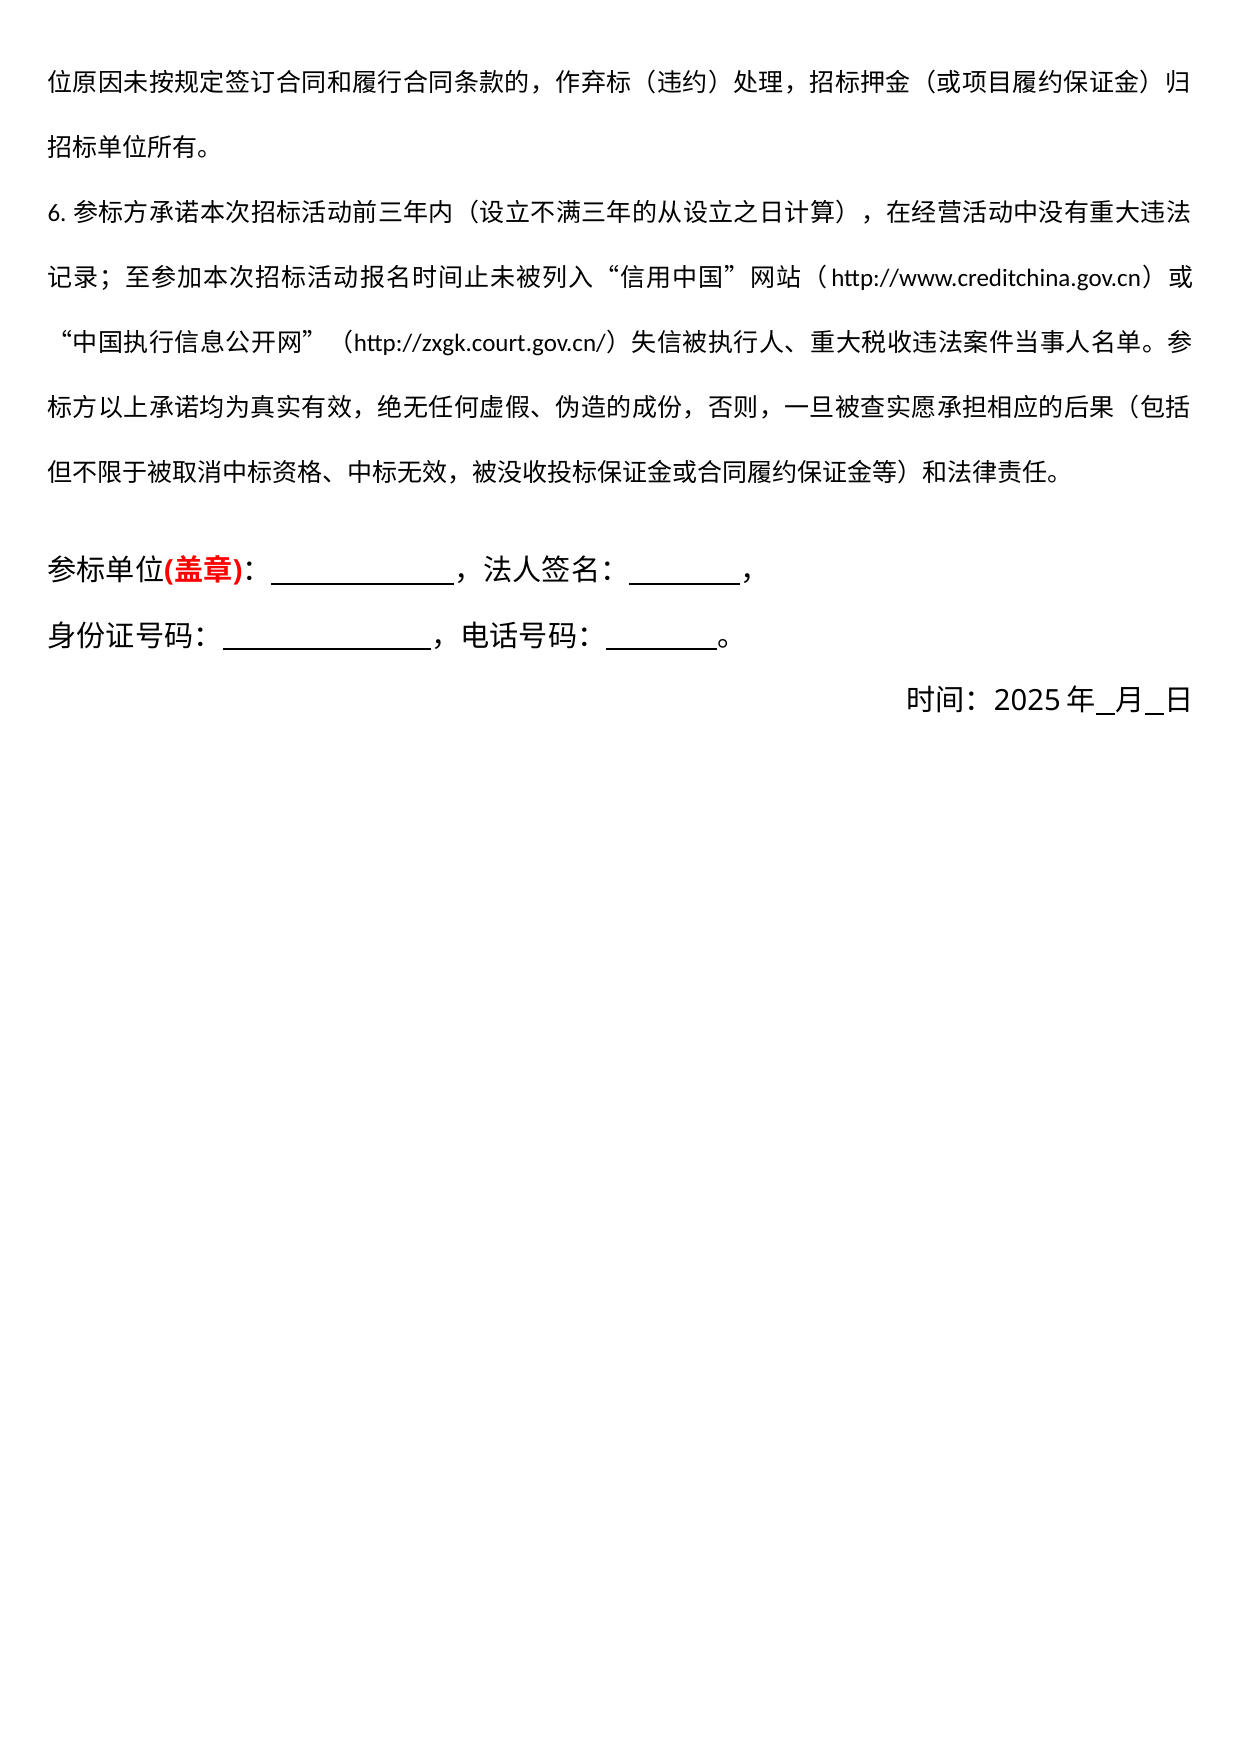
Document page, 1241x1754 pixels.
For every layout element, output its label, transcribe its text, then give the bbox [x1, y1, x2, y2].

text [47, 48, 1193, 178]
text 身份证号码： ，电话号码： 。 [47, 601, 1193, 666]
text 参标单位(盖章)： ，法人签名： ， [47, 536, 1193, 601]
text 6. 参标方承诺本次招标活动前三年内（设立不满三年的从设立之日计算），在经营活动中没有重大违法记录；至参加本次招标活动报名时间止未被列入“信用中国”网站（http://www.creditchina.gov.cn）或“中国执行信息公开网”（http://zxgk.court.gov.cn/）失信被执行人、重大税收违法案件当事人名单。参标方以上承诺均为真实有效，绝无任何虚假、伪造的成份，否则，一旦被查实愿承担相应的后果（包括但不限于被取消中标资格、中标无效，被没收投标保证金或合同履约保证金等）和法律责任。 [47, 178, 1193, 503]
text 时间：2025年 月 日 [47, 666, 1193, 731]
